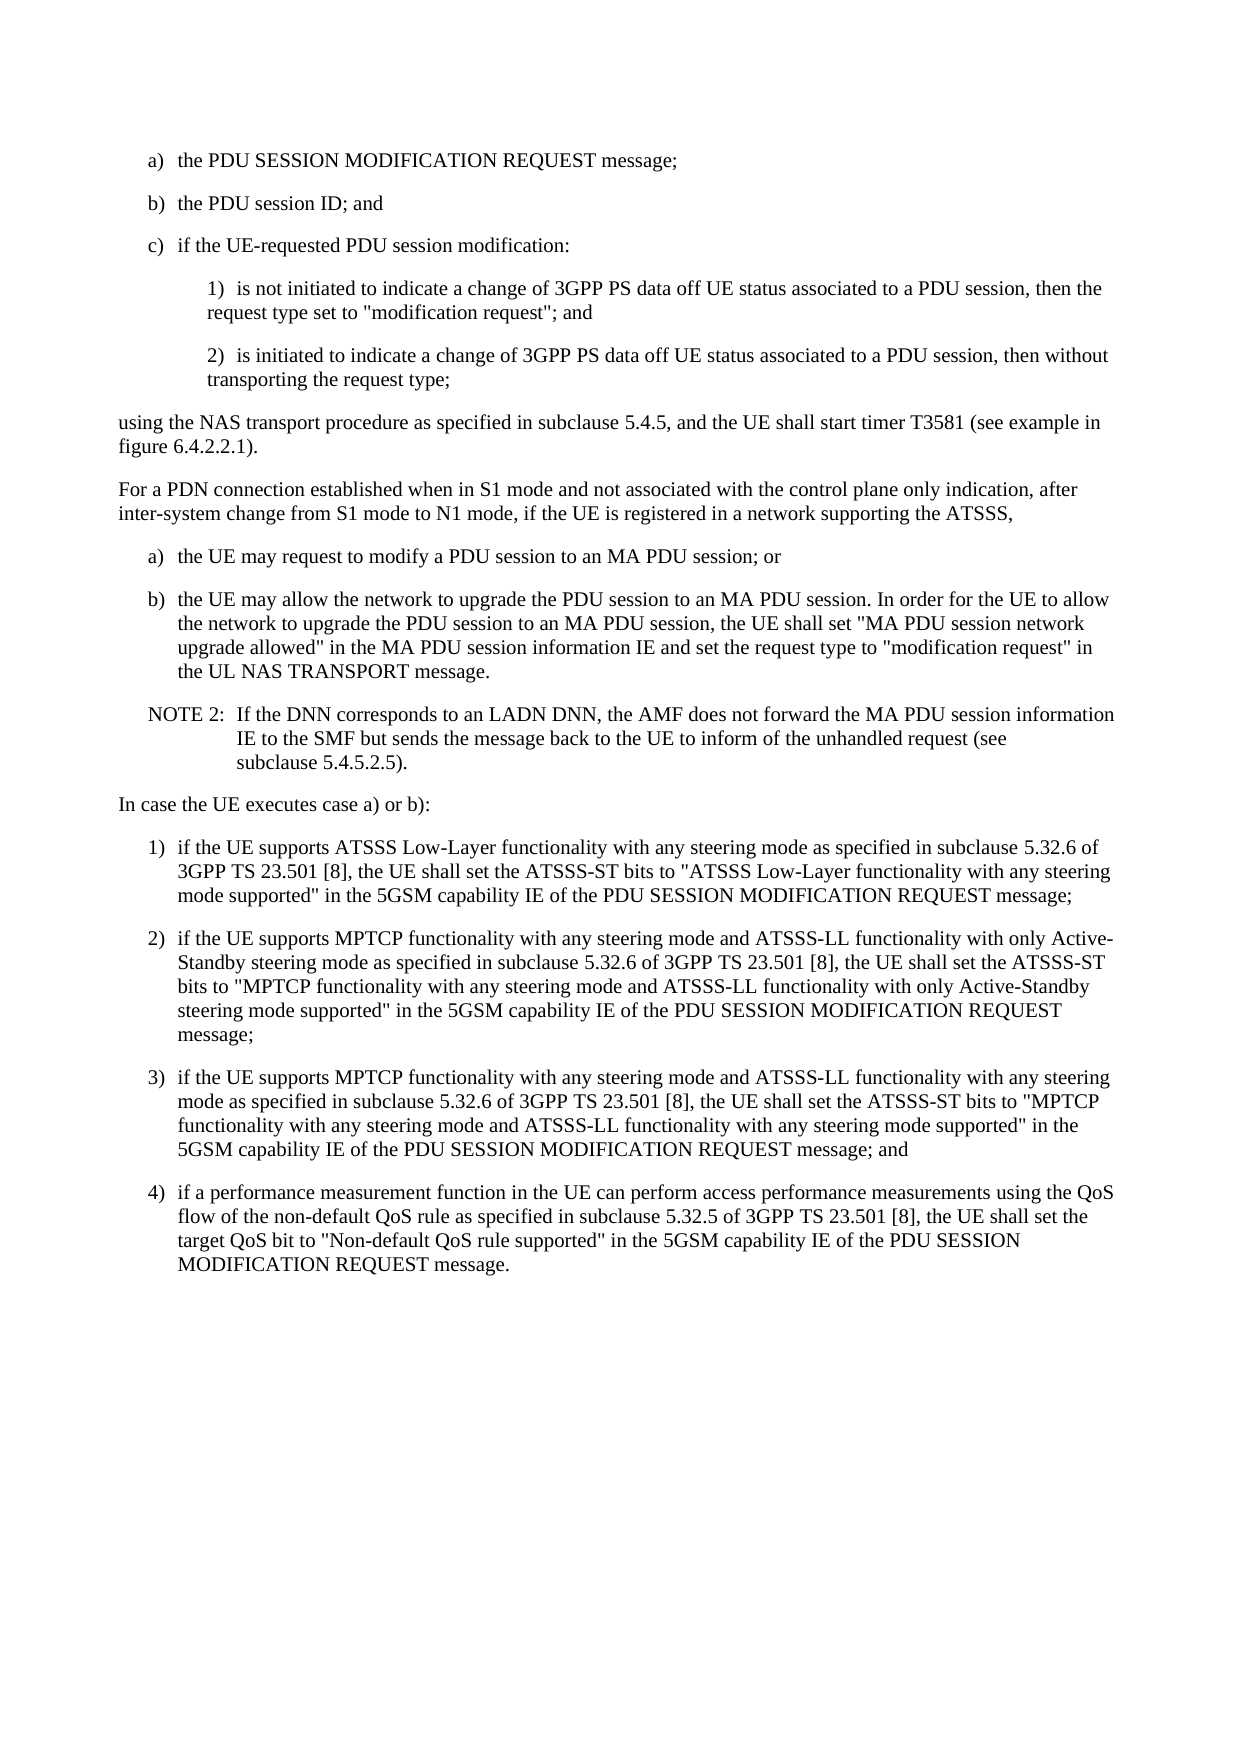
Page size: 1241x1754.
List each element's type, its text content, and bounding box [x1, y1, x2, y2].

text c) if the UE-requested PDU session modification: [148, 233, 1122, 257]
text 2) is initiated to indicate a change of 3GPP PS data off UE status associated to a PDU session, then without transporting the request type; [207, 343, 1122, 391]
text In case the UE executes case a) or b): [118, 792, 1122, 816]
text 4) if a performance measurement function in the UE can perform access performance measurements using the QoS flow of the non-default QoS rule as specified in subclause 5.32.5 of 3GPP TS 23.501 [8], the UE shall set the target QoS bit to "Non-default QoS rule supported" in the 5GSM capability IE of the PDU SESSION MODIFICATION REQUEST message. [148, 1180, 1122, 1276]
text 1) if the UE supports ATSSS Low-Layer functionality with any steering mode as specified in subclause 5.32.6 of 3GPP TS 23.501 [8], the UE shall set the ATSSS-ST bits to "ATSSS Low-Layer functionality with any steering mode supported" in the 5GSM capability IE of the PDU SESSION MODIFICATION REQUEST message; [148, 835, 1122, 907]
text a) the PDU SESSION MODIFICATION REQUEST message; [148, 148, 1122, 172]
text NOTE 2: If the DNN corresponds to an LADN DNN, the AMF does not forward the MA PDU session information IE to the SMF but sends the message back to the UE to inform of the unhandled request (see subclause 5.4.5.2.5). [148, 701, 1122, 774]
text For a PDN connection established when in S1 mode and not associated with the control plane only indication, after inter-system change from S1 mode to N1 mode, if the UE is registered in a network supporting the ATSSS, [118, 477, 1122, 525]
text b) the PDU session ID; and [148, 191, 1122, 214]
text using the NAS transport procedure as specified in subclause 5.4.5, and the UE shall start timer T3581 (see example in figure 6.4.2.2.1). [118, 410, 1122, 458]
text 3) if the UE supports MPTCP functionality with any steering mode and ATSSS-LL functionality with any steering mode as specified in subclause 5.32.6 of 3GPP TS 23.501 [8], the UE shall set the ATSSS-ST bits to "MPTCP functionality with any steering mode and ATSSS-LL functionality with any steering mode supported" in the 5GSM capability IE of the PDU SESSION MODIFICATION REQUEST message; and [148, 1065, 1122, 1161]
text 2) if the UE supports MPTCP functionality with any steering mode and ATSSS-LL functionality with only Active-Standby steering mode as specified in subclause 5.32.6 of 3GPP TS 23.501 [8], the UE shall set the ATSSS-ST bits to "MPTCP functionality with any steering mode and ATSSS-LL functionality with only Active-Standby steering mode supported" in the 5GSM capability IE of the PDU SESSION MODIFICATION REQUEST message; [148, 926, 1122, 1046]
text b) the UE may allow the network to upgrade the PDU session to an MA PDU session. In order for the UE to allow the network to upgrade the PDU session to an MA PDU session, the UE shall set "MA PDU session network upgrade allowed" in the MA PDU session information IE and set the request type to "modification request" in the UL NAS TRANSPORT message. [148, 586, 1122, 683]
text a) the UE may request to modify a PDU session to an MA PDU session; or [148, 544, 1122, 568]
text 1) is not initiated to indicate a change of 3GPP PS data off UE status associated to a PDU session, then the request type set to "modification request"; and [207, 276, 1122, 324]
